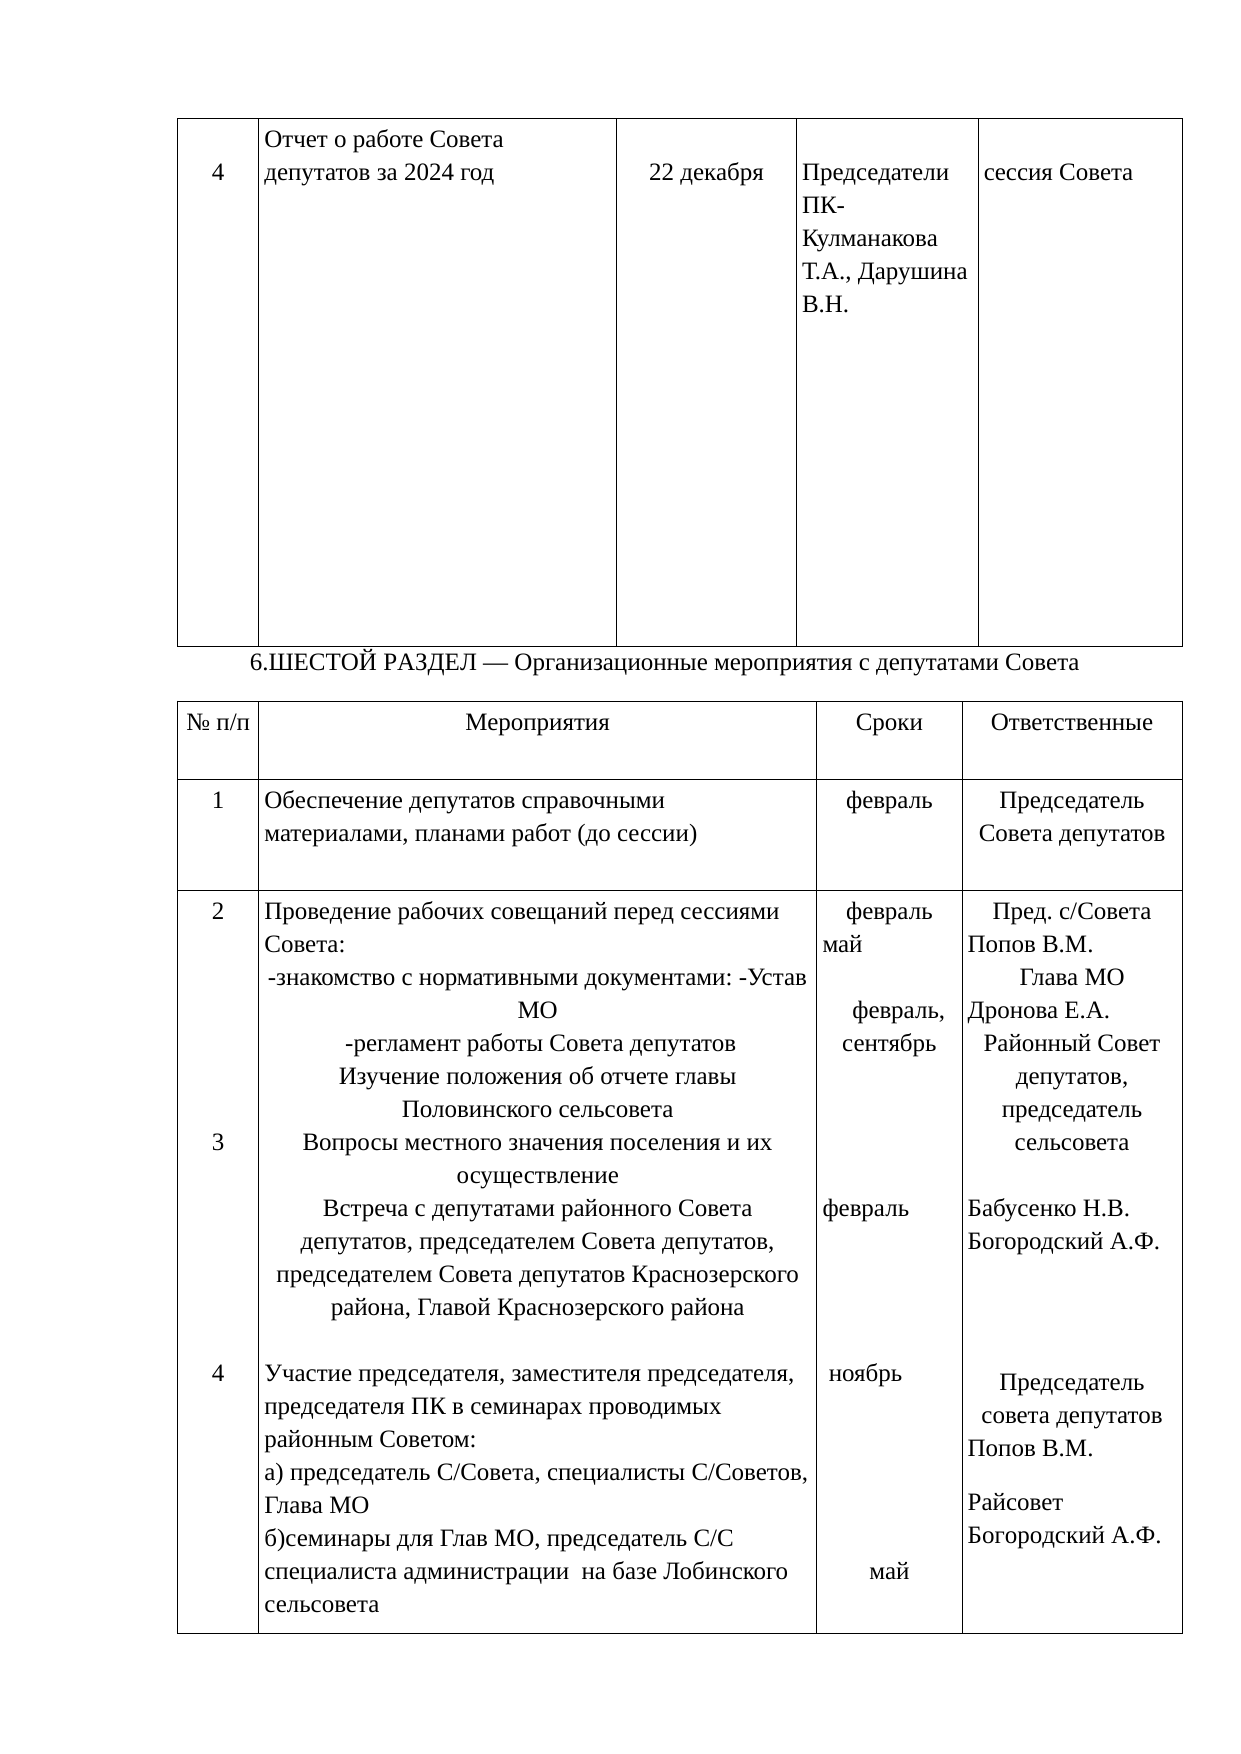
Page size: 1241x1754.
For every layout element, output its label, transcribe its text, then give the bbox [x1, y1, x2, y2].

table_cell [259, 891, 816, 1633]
text 6.ШЕСТОЙ РАЗДЕЛ — Организационные мероприятия с депутатами Совета [177, 647, 1152, 676]
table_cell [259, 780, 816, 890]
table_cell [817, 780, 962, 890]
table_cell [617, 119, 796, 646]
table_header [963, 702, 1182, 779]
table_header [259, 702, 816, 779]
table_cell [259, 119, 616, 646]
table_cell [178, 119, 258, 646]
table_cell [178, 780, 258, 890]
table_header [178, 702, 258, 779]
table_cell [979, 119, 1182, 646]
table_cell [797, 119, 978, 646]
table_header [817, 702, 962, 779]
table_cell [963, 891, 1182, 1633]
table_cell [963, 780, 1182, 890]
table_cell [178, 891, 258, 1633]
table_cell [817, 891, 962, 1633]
